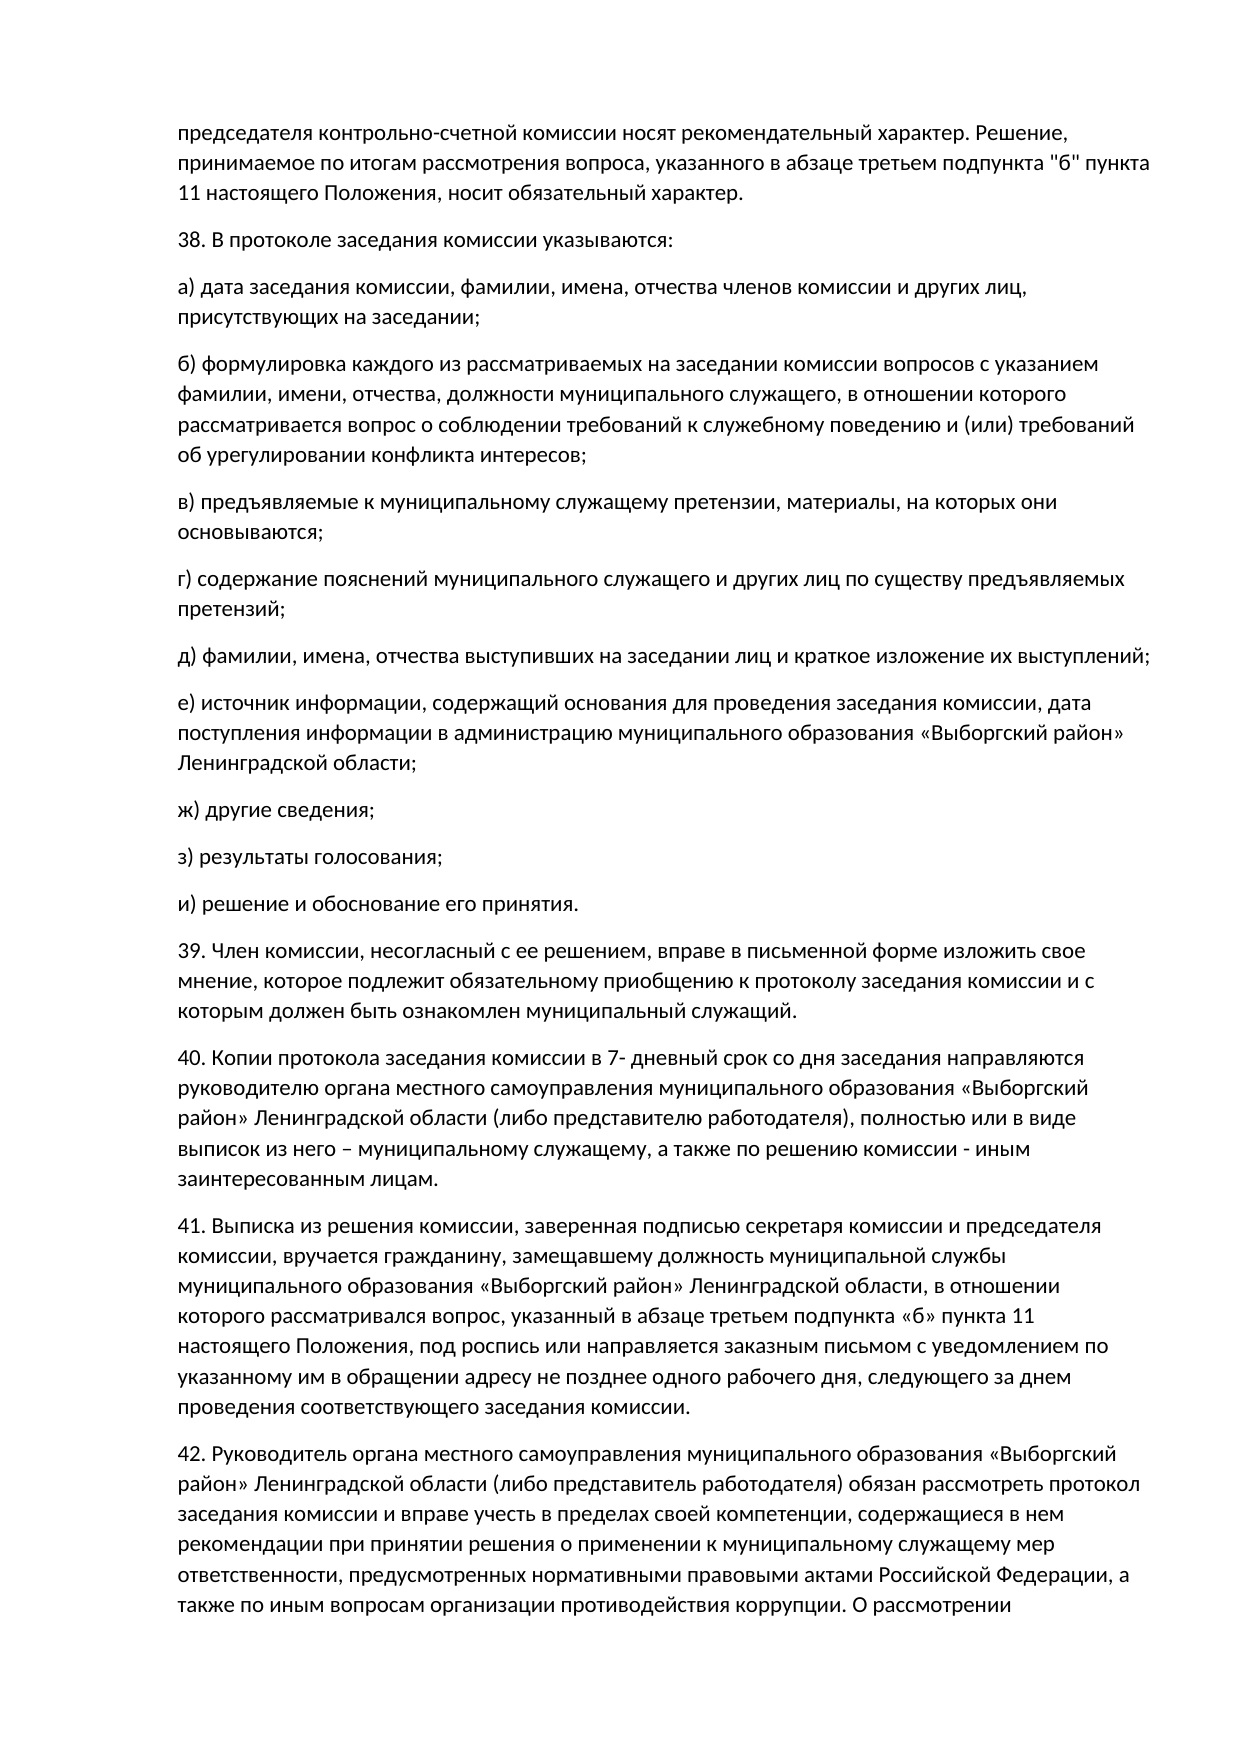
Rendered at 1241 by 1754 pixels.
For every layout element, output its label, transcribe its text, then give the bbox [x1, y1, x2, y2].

text 38. В протоколе заседания комиссии указываются: [177, 225, 1152, 253]
text а) дата заседания комиссии, фамилии, имена, отчества членов комиссии и других лиц, присутствующих на заседании; [177, 272, 1152, 331]
text д) фамилии, имена, отчества выступивших на заседании лиц и краткое изложение их выступлений; [177, 641, 1152, 669]
text и) решение и обоснование его принятия. [177, 889, 1152, 917]
text г) содержание пояснений муниципального служащего и других лиц по существу предъявляемых претензий; [177, 564, 1152, 622]
text ж) другие сведения; [177, 795, 1152, 823]
text е) источник информации, содержащий основания для проведения заседания комиссии, дата поступления информации в администрацию муниципального образования «Выборгский район» Ленинградской области; [177, 688, 1152, 776]
text 41. Выписка из решения комиссии, заверенная подписью секретаря комиссии и председателя комиссии, вручается гражданину, замещавшему должность муниципальной службы муниципального образования «Выборгский район» Ленинградской области, в отношении которого рассматривался вопрос, указанный в абзаце третьем подпункта «б» пункта 11 настоящего Положения, под роспись или направляется заказным письмом с уведомлением по указанному им в обращении адресу не позднее одного рабочего дня, следующего за днем проведения соответствующего заседания комиссии. [177, 1211, 1152, 1420]
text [177, 118, 1152, 207]
text в) предъявляемые к муниципальному служащему претензии, материалы, на которых они основываются; [177, 487, 1152, 545]
text 39. Член комиссии, несогласный с ее решением, вправе в письменной форме изложить свое мнение, которое подлежит обязательному приобщению к протоколу заседания комиссии и с которым должен быть ознакомлен муниципальный служащий. [177, 936, 1152, 1024]
text з) результаты голосования; [177, 842, 1152, 870]
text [177, 1439, 1152, 1618]
text 40. Копии протокола заседания комиссии в 7- дневный срок со дня заседания направляются руководителю органа местного самоуправления муниципального образования «Выборгский район» Ленинградской области (либо представителю работодателя), полностью или в виде выписок из него – муниципальному служащему, а также по решению комиссии - иным заинтересованным лицам. [177, 1043, 1152, 1192]
text б) формулировка каждого из рассматриваемых на заседании комиссии вопросов с указанием фамилии, имени, отчества, должности муниципального служащего, в отношении которого рассматривается вопрос о соблюдении требований к служебному поведению и (или) требований об урегулировании конфликта интересов; [177, 349, 1152, 468]
